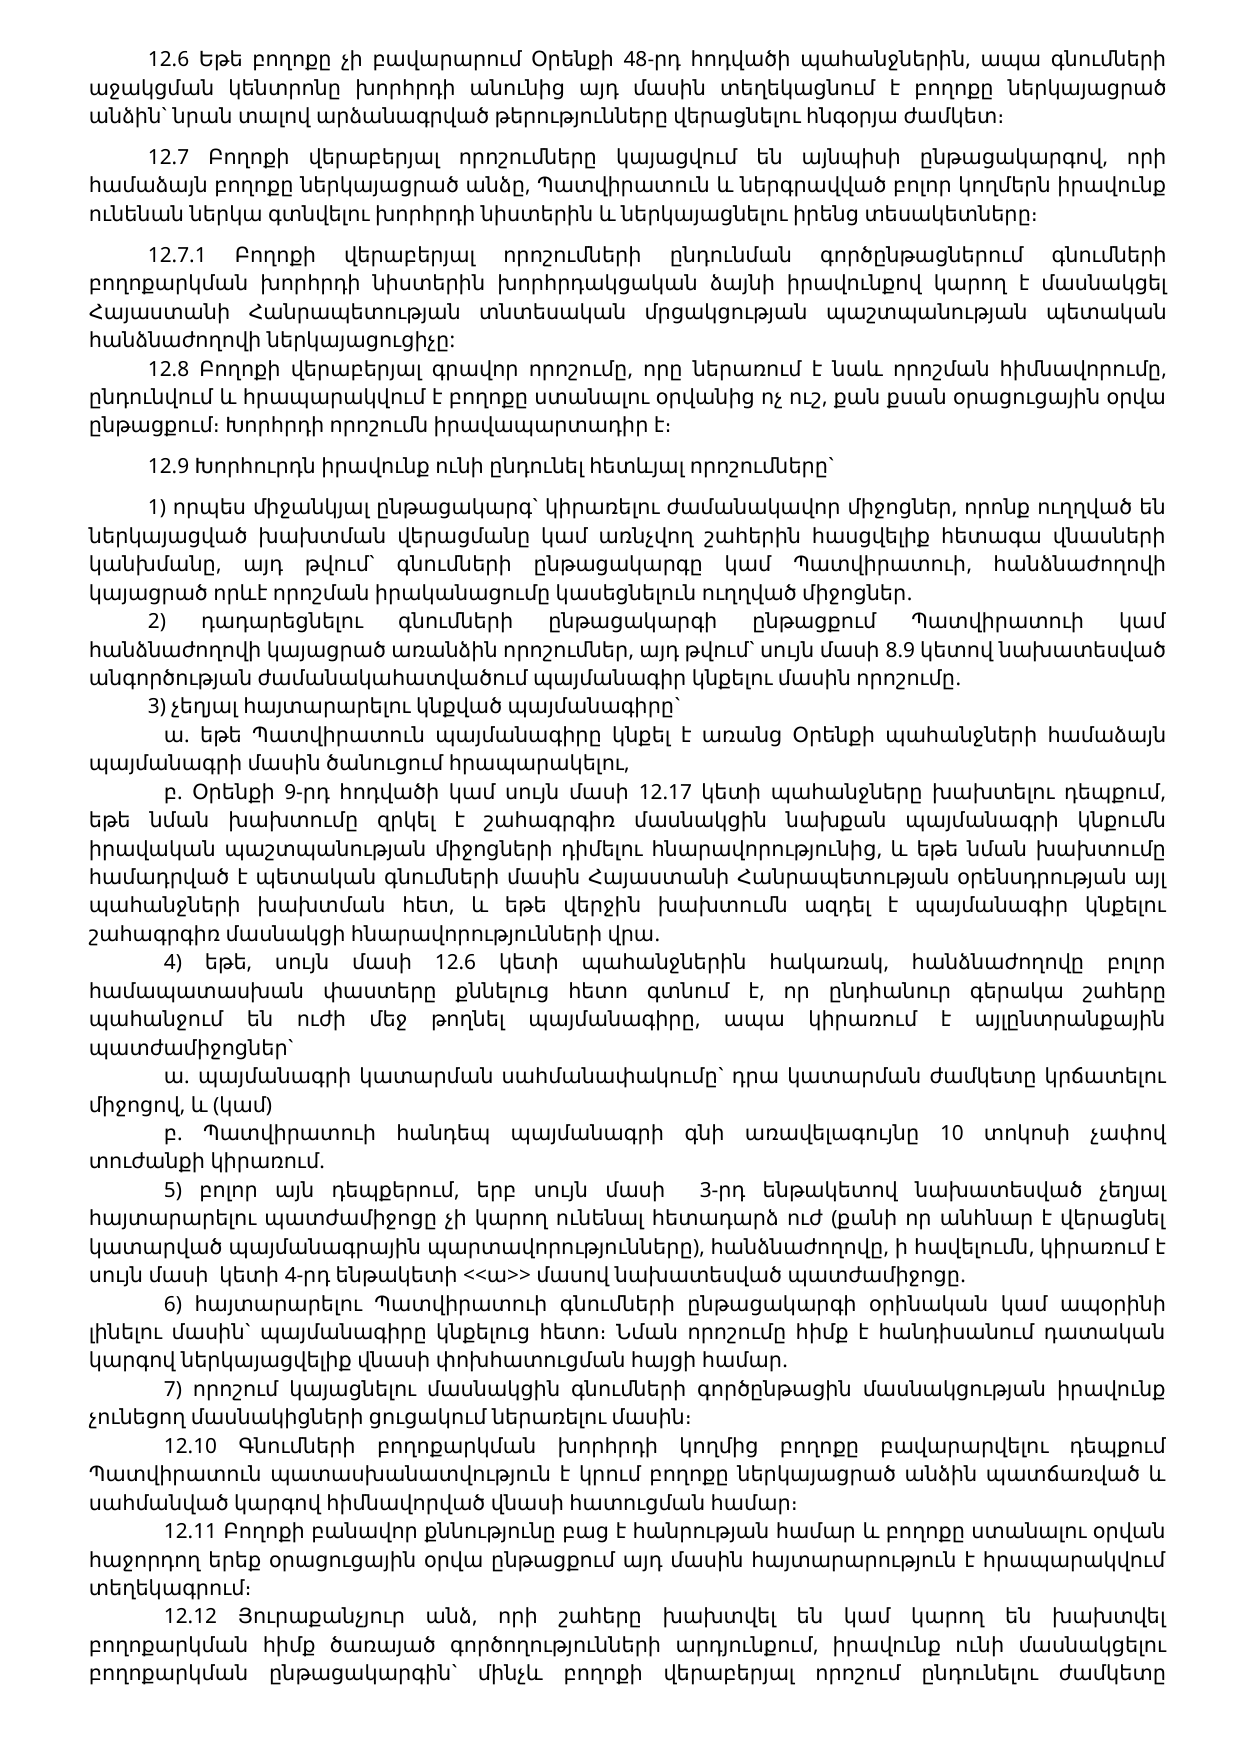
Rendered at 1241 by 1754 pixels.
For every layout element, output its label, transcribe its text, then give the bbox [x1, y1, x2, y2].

text 6) հայտարարելու Պատվիրատուի գնումների ընթացակարգի օրինական կամ ապօրինի լինելու մասին` պայմանագիրը կնքելուց հետո։ Նման որոշումը հիմք է հանդիսանում դատական կարգով ներկայացվելիք վնասի փոխհատուցման հայցի համար. [89, 1289, 1167, 1374]
text 12.7.1 Բողոքի վերաբերյալ որոշումների ընդունման գործընթացներում գնումների բողոքարկման խորհրդի նիստերին խորհրդակցական ձայնի իրավունքով կարող է մասնակցել Հայաստանի Հանրապետության տնտեսական մրցակցության պաշտպանության պետական հանձնաժողովի ներկայացուցիչը: [89, 240, 1167, 354]
text 12.8 Բողոքի վերաբերյալ գրավոր որոշումը, որը ներառում է նաև որոշման հիմնավորումը, ընդունվում և հրապարակվում է բողոքը ստանալու օրվանից ոչ ուշ, քան քսան օրացուցային օրվա ընթացքում։ Խորհրդի որոշումն իրավապարտադիր է։ [89, 354, 1167, 439]
text ա. եթե Պատվիրատուն պայմանագիրը կնքել է առանց Օրենքի պահանջների համաձայն պայմանագրի մասին ծանուցում հրապարակելու, [89, 720, 1167, 777]
text 5) բոլոր այն դեպքերում, երբ սույն մասի 3-րդ ենթակետով նախատեսված չեղյալ հայտարարելու պատժամիջոցը չի կարող ունենալ հետադարձ ուժ (քանի որ անհնար է վերացնել կատարված պայմանագրային պարտավորությունները), հանձնաժողովը, ի հավելումն, կիրառում է սույն մասի կետի 4-րդ ենթակետի <<ա>> մասով նախատեսված պատժամիջոցը. [89, 1175, 1167, 1289]
text 7) որոշում կայացնելու մասնակցին գնումների գործընթացին մասնակցության իրավունք չունեցող մասնակիցների ցուցակում ներառելու մասին։ [89, 1374, 1167, 1431]
text 12.11 Բողոքի բանավոր քննությունը բաց է հանրության համար և բողոքը ստանալու օրվան հաջորդող երեք օրացուցային օրվա ընթացքում այդ մասին հայտարարություն է հրապարակվում տեղեկագրում։ [89, 1516, 1167, 1602]
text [89, 1602, 1167, 1687]
text 12.9 Խորհուրդն իրավունք ունի ընդունել հետևյալ որոշումները` [89, 452, 1167, 480]
text 12.6 Եթե բողոքը չի բավարարում Օրենքի 48-րդ հոդվածի պահանջներին, ապա գնումների աջակցման կենտրոնը խորհրդի անունից այդ մասին տեղեկացնում է բողոքը ներկայացրած անձին` նրան տալով արձանագրված թերությունները վերացնելու հնգօրյա ժամկետ։ [89, 44, 1167, 130]
text 12.7 Բողոքի վերաբերյալ որոշումները կայացվում են այնպիսի ընթացակարգով, որի համաձայն բողոքը ներկայացրած անձը, Պատվիրատուն և ներգրավված բոլոր կողմերն իրավունք ունենան ներկա գտնվելու խորհրդի նիստերին և ներկայացնելու իրենց տեսակետները։ [89, 142, 1167, 227]
text ա. պայմանագրի կատարման սահմանափակումը` դրա կատարման ժամկետը կրճատելու միջոցով, և (կամ) [89, 1061, 1167, 1118]
text 4) եթե, սույն մասի 12.6 կետի պահանջներին հակառակ, հանձնաժողովը բոլոր համապատասխան փաստերը քննելուց հետո գտնում է, որ ընդհանուր գերակա շահերը պահանջում են ուժի մեջ թողնել պայմանագիրը, ապա կիրառում է այլընտրանքային պատժամիջոցներ` [89, 947, 1167, 1061]
text 2) դադարեցնելու գնումների ընթացակարգի ընթացքում Պատվիրատուի կամ հանձնաժողովի կայացրած առանձին որոշումներ, այդ թվում` սույն մասի 8.9 կետով նախատեսված անգործության ժամանակահատվածում պայմանագիր կնքելու մասին որոշումը. [89, 606, 1167, 692]
text բ. Պատվիրատուի հանդեպ պայմանագրի գնի առավելագույնը 10 տոկոսի չափով տուժանքի կիրառում. [89, 1118, 1167, 1175]
text 12.10 Գնումների բողոքարկման խորհրդի կողմից բողոքը բավարարվելու դեպքում Պատվիրատուն պատասխանատվություն է կրում բողոքը ներկայացրած անձին պատճառված և սահմանված կարգով հիմնավորված վնասի հատուցման համար։ [89, 1431, 1167, 1516]
text 1) որպես միջանկյալ ընթացակարգ` կիրառելու ժամանակավոր միջոցներ, որոնք ուղղված են ներկայացված խախտման վերացմանը կամ առնչվող շահերին հասցվելիք հետագա վնասների կանխմանը, այդ թվում` գնումների ընթացակարգը կամ Պատվիրատուի, հանձնաժողովի կայացրած որևէ որոշման իրականացումը կասեցնելուն ուղղված միջոցներ. [89, 492, 1167, 606]
text բ. Օրենքի 9-րդ հոդվածի կամ սույն մասի 12.17 կետի պահանջները խախտելու դեպքում, եթե նման խախտումը զրկել է շահագրգիռ մասնակցին նախքան պայմանագրի կնքումն իրավական պաշտպանության միջոցների դիմելու հնարավորությունից, և եթե նման խախտումը համադրված է պետական գնումների մասին Հայաստանի Հանրապետության օրենսդրության այլ պահանջների խախտման հետ, և եթե վերջին խախտումն ազդել է պայմանագիր կնքելու շահագրգիռ մասնակցի հնարավորությունների վրա. [89, 777, 1167, 947]
text 3) չեղյալ հայտարարելու կնքված պայմանագիրը` [89, 692, 1167, 720]
